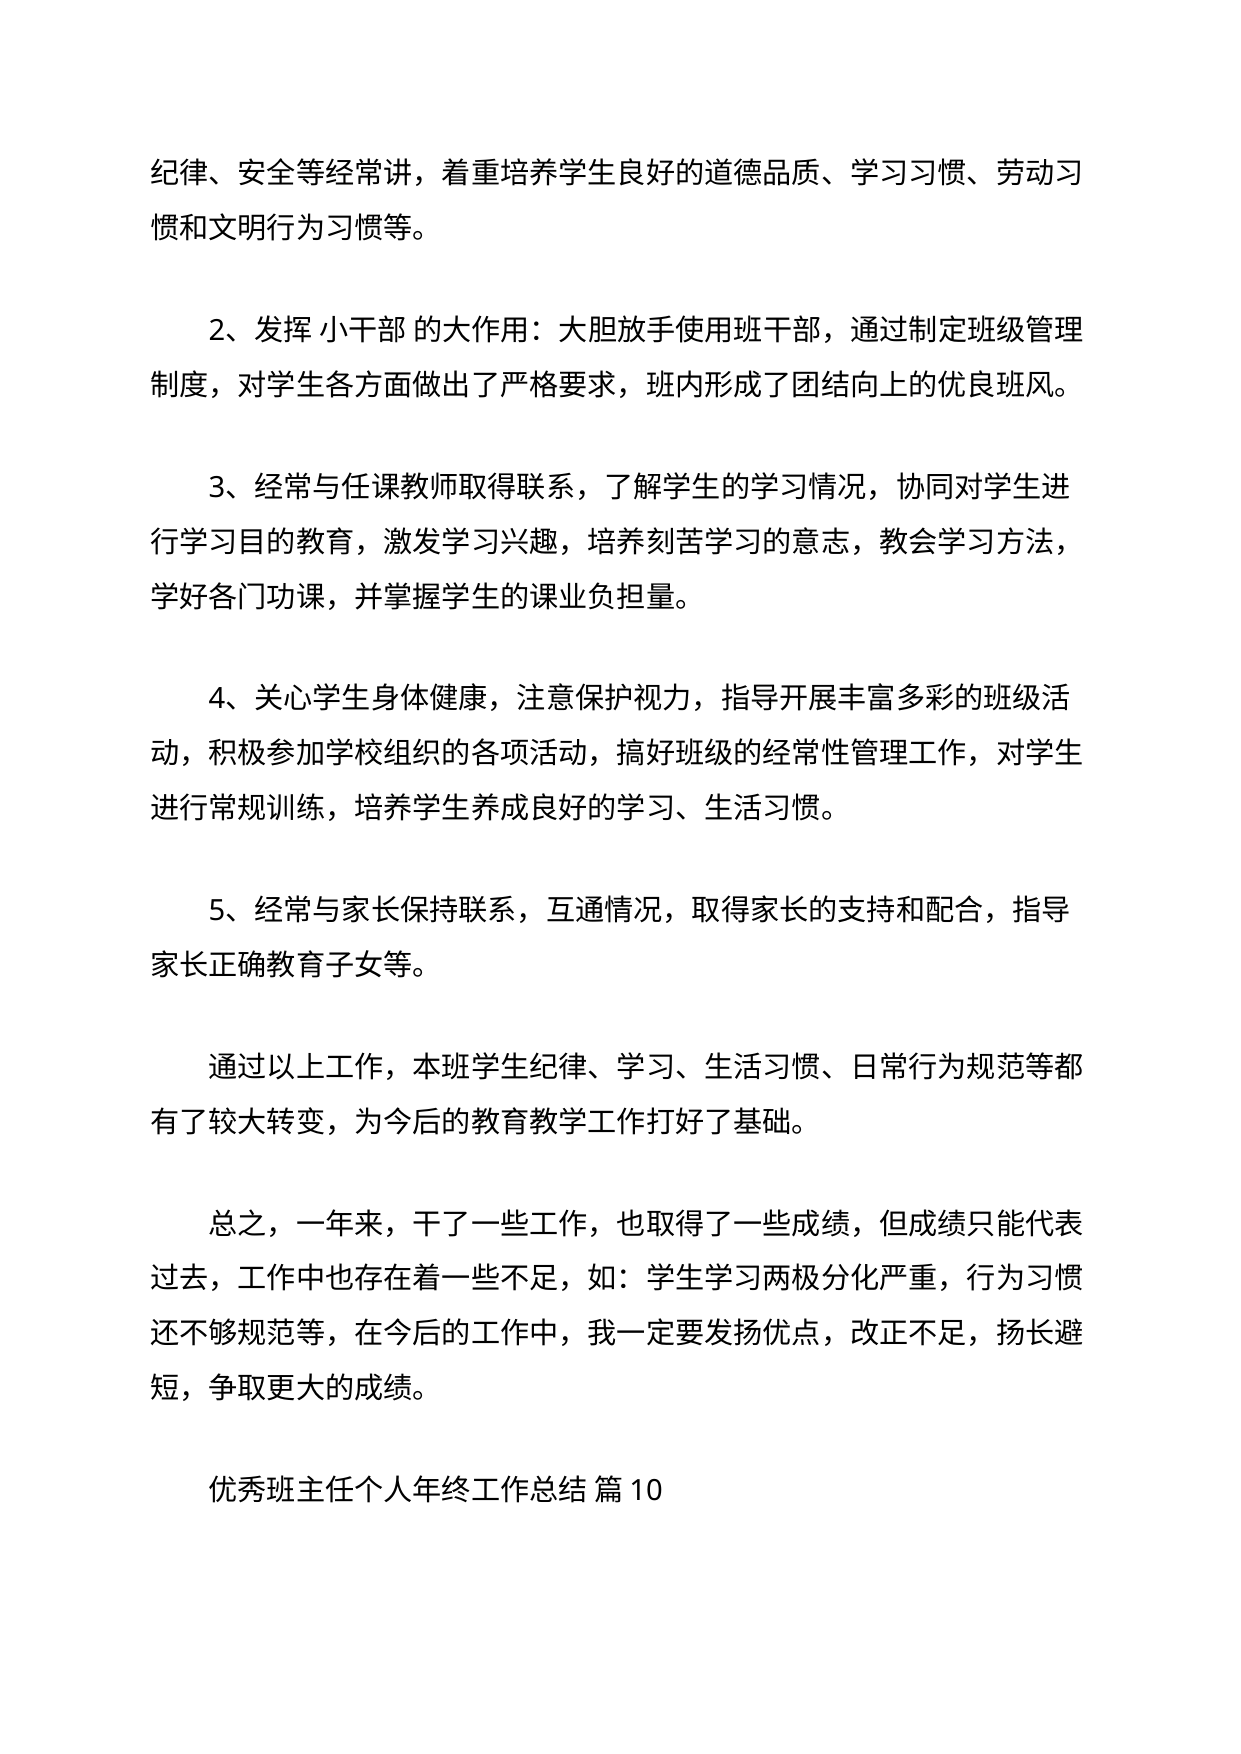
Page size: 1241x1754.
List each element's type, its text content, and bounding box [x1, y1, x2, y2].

text 3、经常与任课教师取得联系，了解学生的学习情况，协同对学生进行学习目的教育，激发学习兴趣，培养刻苦学习的意志，教会学习方法，学好各门功课，并掌握学生的课业负担量。 [150, 463, 1090, 616]
text 2、发挥 小干部 的大作用：大胆放手使用班干部，通过制定班级管理制度，对学生各方面做出了严格要求，班内形成了团结向上的优良班风。 [150, 307, 1090, 404]
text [150, 150, 1090, 247]
text 5、经常与家长保持联系，互通情况，取得家长的支持和配合，指导家长正确教育子女等。 [150, 887, 1090, 984]
text 4、关心学生身体健康，注意保护视力，指导开展丰富多彩的班级活动，积极参加学校组织的各项活动，搞好班级的经常性管理工作，对学生进行常规训练，培养学生养成良好的学习、生活习惯。 [150, 675, 1090, 827]
text 总之，一年来，干了一些工作，也取得了一些成绩，但成绩只能代表过去，工作中也存在着一些不足，如：学生学习两极分化严重，行为习惯还不够规范等，在今后的工作中，我一定要发扬优点，改正不足，扬长避短，争取更大的成绩。 [150, 1200, 1090, 1407]
text 通过以上工作，本班学生纪律、学习、生活习惯、日常行为规范等都有了较大转变，为今后的教育教学工作打好了基础。 [150, 1043, 1090, 1141]
text 优秀班主任个人年终工作总结 篇10 [150, 1467, 1090, 1509]
